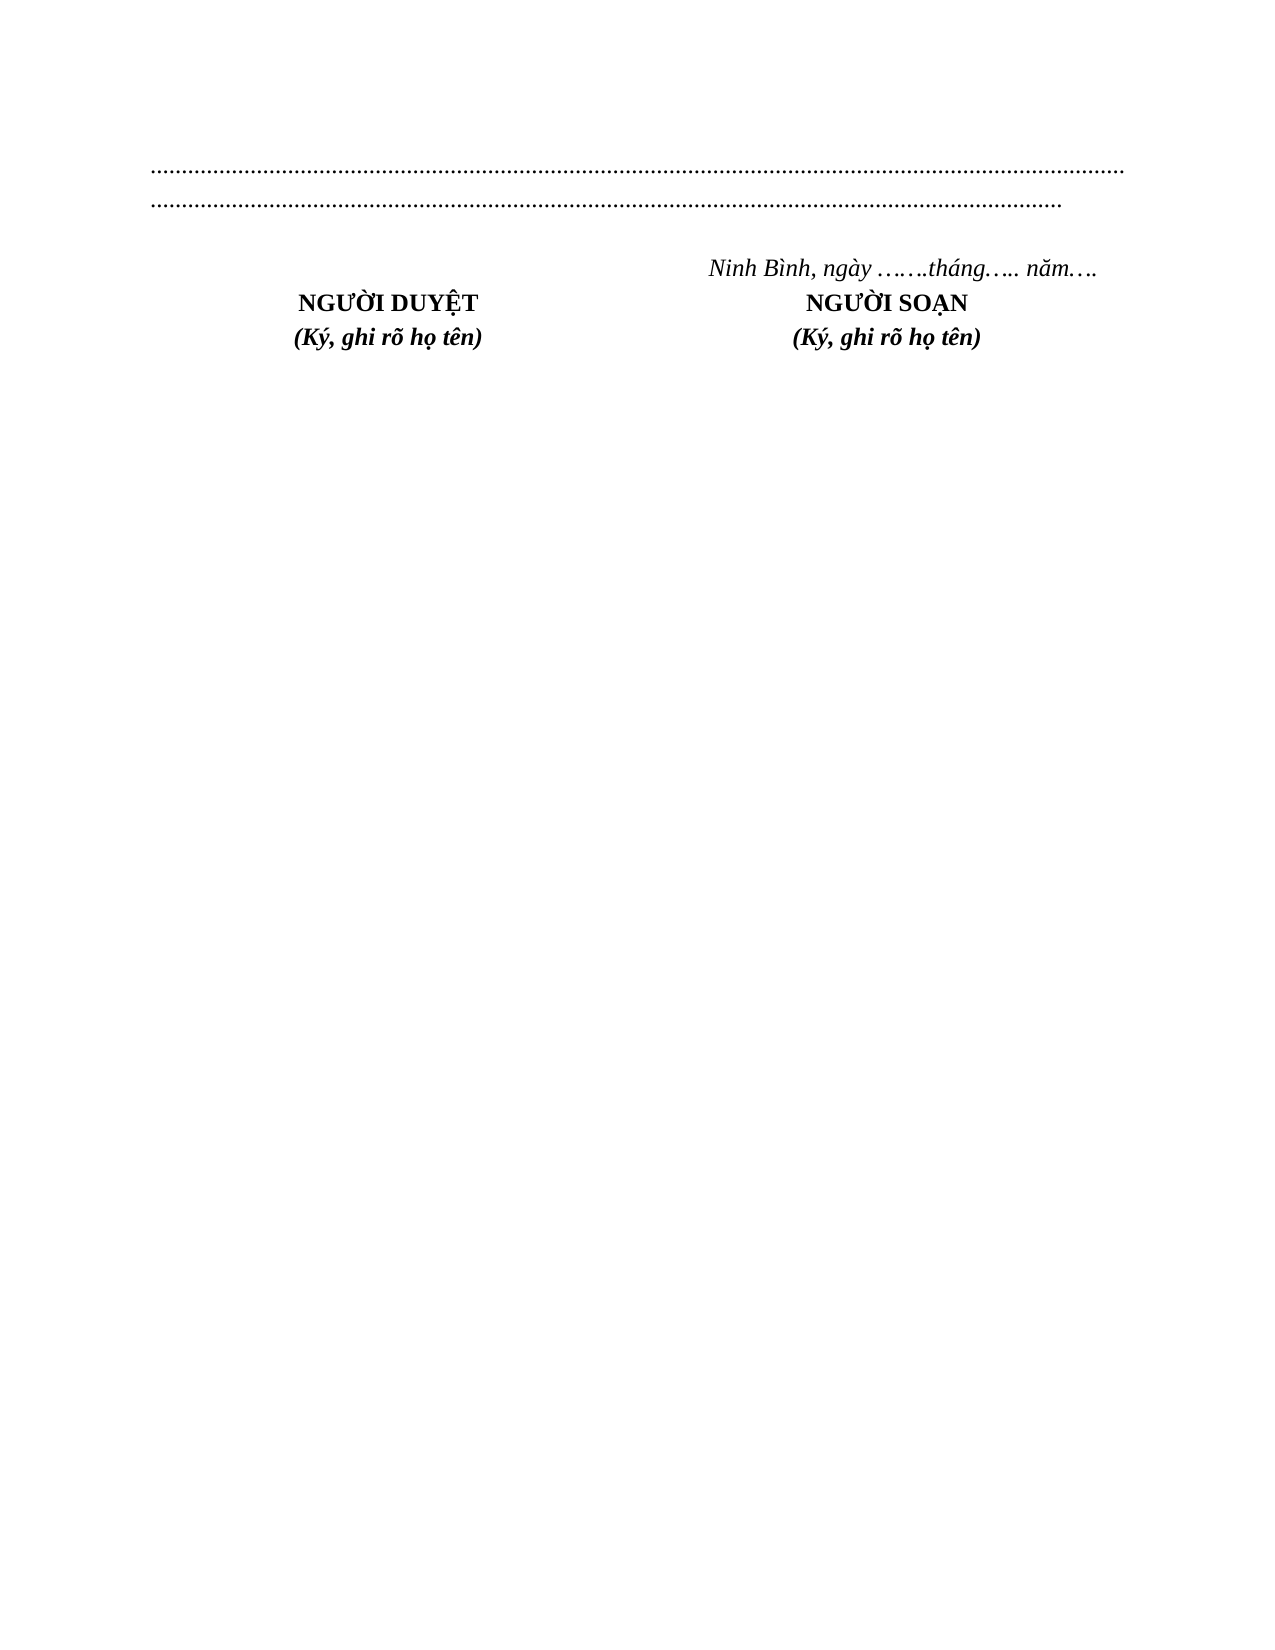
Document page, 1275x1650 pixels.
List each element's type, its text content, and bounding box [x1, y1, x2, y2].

table_header NGƯỜI SOẠN (Ký, ghi rõ họ tên) [638, 288, 1136, 391]
text Ninh Bình, ngày …….tháng….. năm…. [150, 253, 1125, 282]
table_header NGƯỜI DUYỆT (Ký, ghi rõ họ tên) [139, 288, 637, 391]
text .............................................................................................................................................................................................................................................................................................................. [150, 150, 1125, 213]
